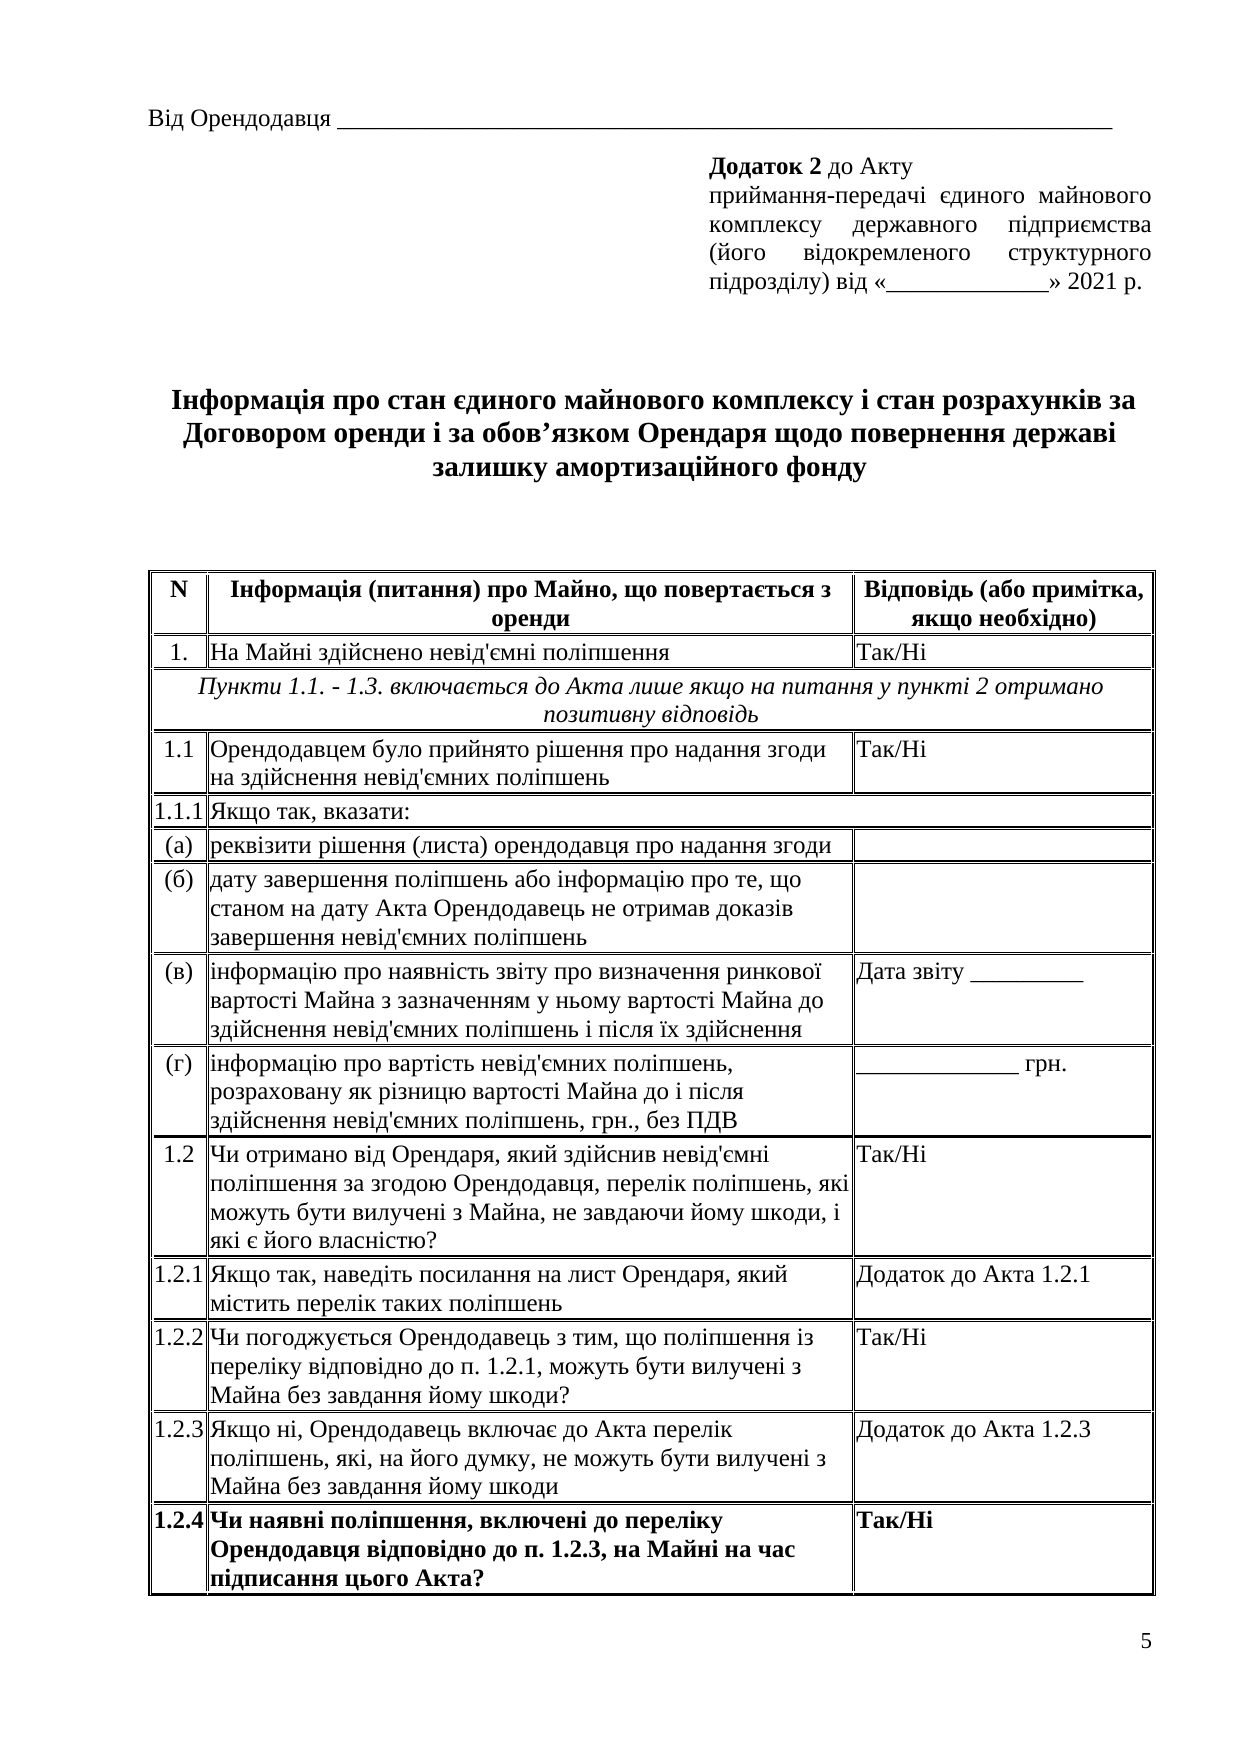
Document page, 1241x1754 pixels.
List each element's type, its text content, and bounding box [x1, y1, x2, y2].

table_cell Так/Ні [855, 1135, 1152, 1255]
table_cell інформацію про наявність звіту про визначення ринкової вартості Майна з зазначенням у ньому вартості Майна до здійснення невід'ємних поліпшень і після їх здійснення [209, 955, 852, 1043]
text Додаток 2 до Акту [709, 151, 1152, 180]
table_cell Чи погоджується Орендодавець з тим, що поліпшення із переліку відповідно до п. 1.2.1, можуть бути вилучені з Майна без завдання йому шкоди? [209, 1322, 852, 1410]
table_cell Так/Ні [855, 633, 1153, 667]
table_cell дату завершення поліпшень або інформацію про те, що станом на дату Акта Орендодавець не отримав доказів завершення невід'ємних поліпшень [209, 864, 852, 952]
text приймання-передачі єдиного майнового комплексу державного підприємства (його відокремленого структурного підрозділу) від «_____________» 2021 р. [709, 180, 1152, 295]
table_cell Так/Ні [854, 1501, 1153, 1593]
table_cell Якщо ні, Орендодавець включає до Акта перелік поліпшень, які, на його думку, не можуть бути вилучені з Майна без завдання йому шкоди [209, 1413, 852, 1501]
table_cell Якщо так, наведіть посилання на лист Орендаря, який містить перелік таких поліпшень [209, 1259, 852, 1318]
table_cell Чи отримано від Орендаря, який здійснив невід'ємні поліпшення за згодою Орендодавця, перелік поліпшень, які можуть бути вилучені з Майна, не завдаючи йому шкоди, і які є його власністю? [209, 1138, 852, 1255]
table_header Відповідь (або примітка, якщо необхідно) [854, 573, 1152, 632]
text Інформація про стан єдиного майнового комплексу і стан розрахунків за Договором оренди і за обов’язком Орендаря щодо повернення державі залишку амортизаційного фонду [148, 382, 1152, 483]
table_header Інформація (питання) про Майно, що повертається з оренди [208, 573, 854, 632]
table_header N [152, 573, 207, 632]
table_cell Дата звіту _________ [854, 952, 1154, 1043]
table_cell Так/Ні [855, 729, 1153, 792]
table_cell 1.1 [152, 729, 206, 792]
table_cell 1.2 [152, 1135, 206, 1255]
table_cell Якщо так, вказати: [209, 792, 1153, 826]
table_cell Пункти 1.1. - 1.3. включається до Акта лише якщо на питання у пункті 2 отримано позитивну відповідь [150, 667, 1154, 729]
table_cell Додаток до Акта 1.2.3 [854, 1410, 1154, 1501]
table_cell Чи наявні поліпшення, включені до переліку Орендодавця відповідно до п. 1.2.3, на Майні на час підписання цього Акта? [208, 1505, 854, 1593]
table_cell [855, 860, 1153, 952]
table_cell На Майні здійснено невід'ємні поліпшення [209, 636, 852, 667]
table_cell Орендодавцем було прийнято рішення про надання згоди на здійснення невід'ємних поліпшень [209, 733, 852, 792]
table_cell 1.2.1 [152, 1255, 206, 1318]
table_cell Так/Ні [855, 1318, 1153, 1410]
table_cell 1.2.2 [152, 1318, 206, 1410]
table_cell 1. [152, 633, 206, 667]
table_cell _____________ грн. [855, 1044, 1153, 1135]
table_cell [855, 826, 1153, 860]
table_cell (г) [152, 1044, 206, 1135]
table_cell інформацію про вартість невід'ємних поліпшень, розраховану як різницю вартості Майна до і після здійснення невід'ємних поліпшень, грн., без ПДВ [209, 1047, 852, 1135]
table_cell Додаток до Акта 1.2.1 [855, 1255, 1153, 1318]
table_cell (в) [150, 952, 207, 1043]
text Від Орендодавця ______________________________________________________________ [148, 103, 1152, 132]
table_cell 1.2.3 [150, 1410, 207, 1501]
table_cell 1.1.1 [152, 792, 206, 826]
table_cell 1.2.4 [152, 1501, 207, 1593]
table_cell (а) [152, 826, 206, 860]
table_cell (б) [152, 860, 206, 952]
table_cell реквізити рішення (листа) орендодавця про надання згоди [209, 830, 852, 860]
